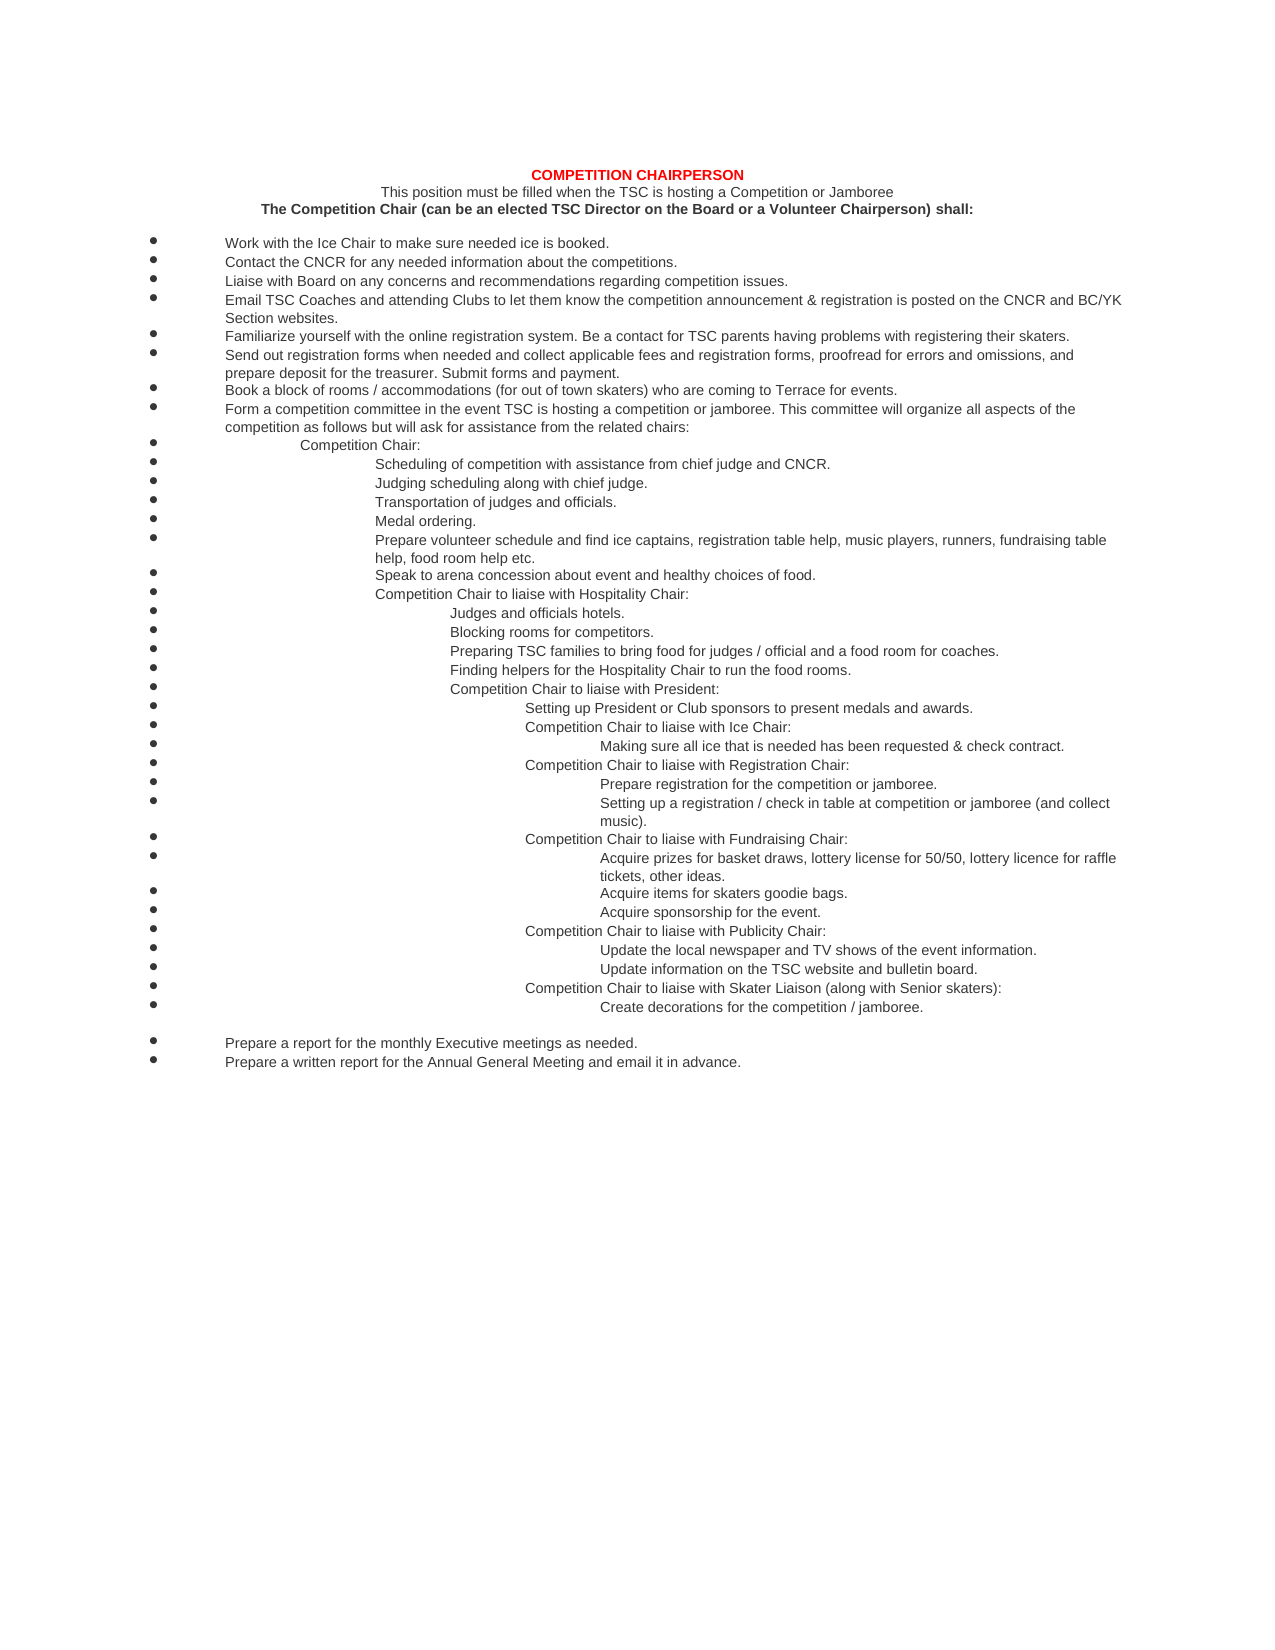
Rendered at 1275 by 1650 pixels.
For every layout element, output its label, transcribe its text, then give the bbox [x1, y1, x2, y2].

list Setting up President or Club sponsors to present medals and awards. [150, 699, 1125, 718]
list Making sure all ice that is needed has been requested & check contract. [150, 737, 1125, 756]
list Competition Chair to liaise with Registration Chair: [150, 756, 1125, 775]
text The Competition Chair (can be an elected TSC Director on the Board or a Volunteer Chairperson) shall: [150, 200, 1125, 217]
list Competition Chair: [150, 436, 1125, 455]
list Acquire items for skaters goodie bags. [150, 884, 1125, 903]
list Book a block of rooms / accommodations (for out of town skaters) who are coming to Terrace for events. [150, 381, 1125, 400]
list Scheduling of competition with assistance from chief judge and CNCR. [150, 455, 1125, 474]
list Setting up a registration / check in table at competition or jamboree (and collect music). [150, 794, 1125, 829]
list Competition Chair to liaise with Ice Chair: [150, 718, 1125, 737]
list Competition Chair to liaise with Fundraising Chair: [150, 829, 1125, 848]
list Liaise with Board on any concerns and recommendations regarding competition issues. [150, 272, 1125, 291]
list Judging scheduling along with chief judge. [150, 474, 1125, 493]
list Update the local newspaper and TV shows of the event information. [150, 941, 1125, 960]
list Prepare volunteer schedule and find ice captains, registration table help, music players, runners, fundraising table help, food room help etc. [150, 531, 1125, 566]
list Form a competition committee in the event TSC is hosting a competition or jamboree. This committee will organize all aspects of the competition as follows but will ask for assistance from the related chairs: [150, 400, 1125, 436]
text COMPETITION CHAIRPERSON [150, 167, 1125, 183]
list Prepare a written report for the Annual General Meeting and email it in advance. [150, 1053, 1125, 1072]
list Acquire sponsorship for the event. [150, 903, 1125, 922]
list Update information on the TSC website and bulletin board. [150, 960, 1125, 979]
list Email TSC Coaches and attending Clubs to let them know the competition announcement & registration is posted on the CNCR and BC/YK Section websites. [150, 291, 1125, 326]
list Acquire prizes for basket draws, lottery license for 50/50, lottery licence for raffle tickets, other ideas. [150, 848, 1125, 884]
list Competition Chair to liaise with Hospitality Chair: [150, 585, 1125, 604]
list Work with the Ice Chair to make sure needed ice is booked. [150, 234, 1125, 253]
list Create decorations for the competition / jamboree. [150, 998, 1125, 1017]
list Competition Chair to liaise with President: [150, 680, 1125, 699]
list Judges and officials hotels. [150, 604, 1125, 623]
list Medal ordering. [150, 512, 1125, 531]
list Speak to arena concession about event and healthy choices of food. [150, 566, 1125, 585]
list Transportation of judges and officials. [150, 493, 1125, 512]
list Competition Chair to liaise with Publicity Chair: [150, 922, 1125, 941]
list Preparing TSC families to bring food for judges / official and a food room for coaches. [150, 642, 1125, 661]
text This position must be filled when the TSC is hosting a Competition or Jamboree [150, 183, 1125, 200]
list Contact the CNCR for any needed information about the competitions. [150, 253, 1125, 272]
list Prepare registration for the competition or jamboree. [150, 775, 1125, 794]
list Familiarize yourself with the online registration system. Be a contact for TSC parents having problems with registering their skaters. [150, 326, 1125, 345]
list Prepare a report for the monthly Executive meetings as needed. [150, 1034, 1125, 1053]
list Finding helpers for the Hospitality Chair to run the food rooms. [150, 661, 1125, 680]
list Competition Chair to liaise with Skater Liaison (along with Senior skaters): [150, 979, 1125, 998]
list Blocking rooms for competitors. [150, 623, 1125, 642]
list Send out registration forms when needed and collect applicable fees and registration forms, proofread for errors and omissions, and prepare deposit for the treasurer. Submit forms and payment. [150, 345, 1125, 381]
